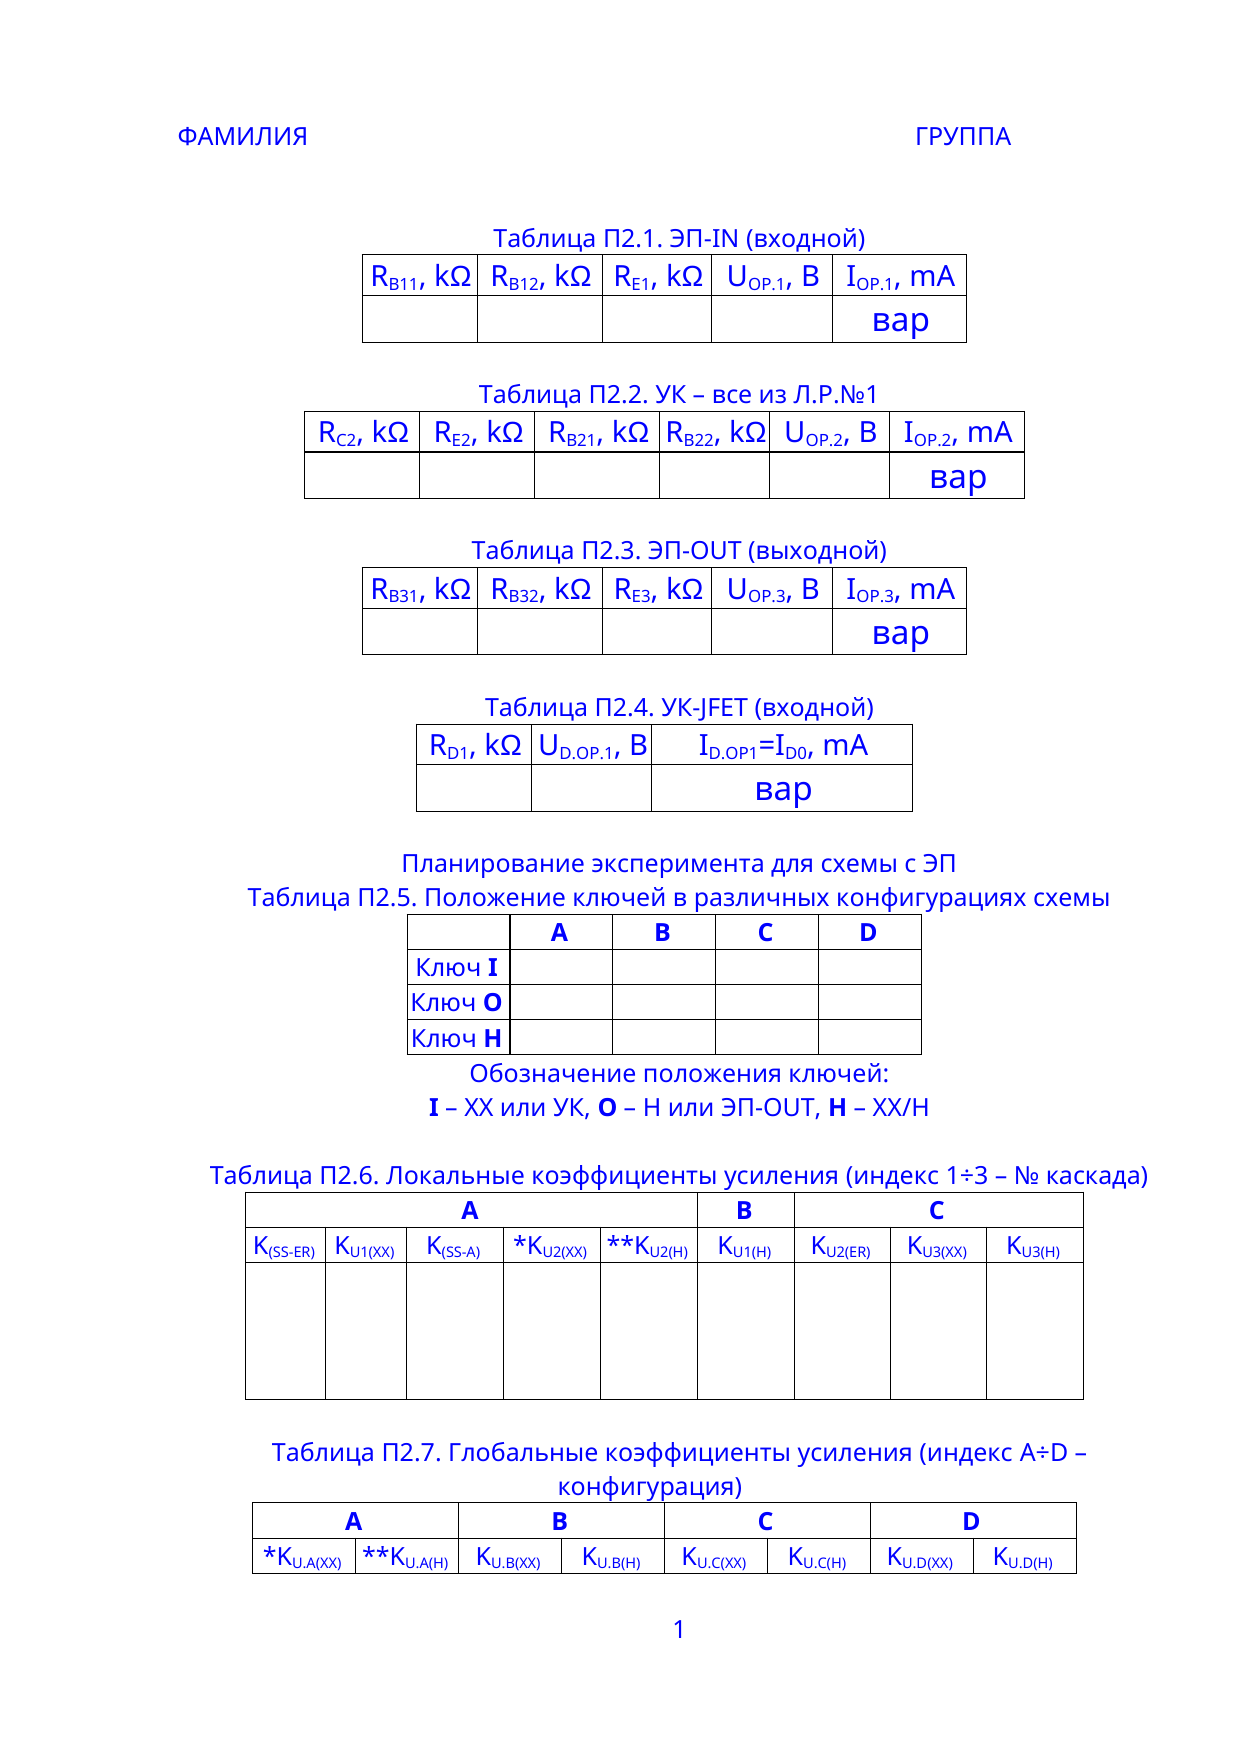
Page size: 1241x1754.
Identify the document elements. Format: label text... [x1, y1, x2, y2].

table_cell [417, 765, 531, 811]
table_cell [326, 1263, 406, 1399]
table_cell [601, 1263, 697, 1399]
table_header RE2, kΩ [420, 412, 534, 451]
table_header RB12, kΩ [478, 255, 602, 295]
table_cell [535, 453, 659, 498]
table_cell [305, 453, 419, 498]
table_cell [478, 296, 602, 342]
table_cell [613, 985, 715, 1019]
table_cell [504, 1263, 600, 1399]
table_cell [712, 609, 832, 654]
table_cell [660, 453, 769, 498]
table_cell K(SS-ER) [246, 1228, 325, 1262]
text ФАМИЛИЯ ГРУППА [118, 118, 1181, 152]
text Обозначение положения ключей: [118, 1055, 1181, 1089]
table_cell Ключ O [408, 985, 509, 1019]
table_header UOP.2, B [770, 412, 889, 451]
table_header A [246, 1193, 697, 1227]
table_cell [511, 1020, 612, 1054]
table_cell [613, 1020, 715, 1054]
table_cell [819, 985, 921, 1019]
text Таблица П2.4. УК-JFET (входной) [118, 689, 1181, 723]
table_cell [698, 1263, 794, 1399]
table_cell **KU2(Н) [601, 1228, 697, 1262]
table_cell [716, 950, 818, 984]
table_cell KU1(Н) [698, 1228, 794, 1262]
table_cell [891, 1263, 986, 1399]
table_cell [613, 950, 715, 984]
table_header [408, 915, 509, 949]
text Таблица П2.3. ЭП-OUT (выходной) [118, 533, 1181, 567]
table_cell [819, 950, 921, 984]
table_header IOP.1, mA [833, 255, 966, 295]
table_cell [363, 296, 477, 342]
table_header RB32, kΩ [478, 568, 602, 608]
table_cell KU2(ER) [795, 1228, 890, 1262]
table_cell KU.B(ХХ) [459, 1539, 561, 1572]
table_cell [716, 1020, 818, 1054]
table_cell [363, 609, 477, 654]
table_cell KU.C(H) [768, 1539, 870, 1572]
text Планирование эксперимента для схемы с ЭП [118, 846, 1181, 880]
table_cell [712, 296, 832, 342]
table_cell [987, 1263, 1083, 1399]
text Таблица П2.7. Глобальные коэффициенты усиления (индекс A÷D – конфигурация) [118, 1434, 1181, 1502]
table_cell KU.C(ХХ) [665, 1539, 767, 1572]
table_cell [532, 765, 651, 811]
table_cell [716, 985, 818, 1019]
table_cell [478, 609, 602, 654]
table_header RD1, kΩ [417, 725, 531, 764]
table_cell KU.D(H) [974, 1539, 1076, 1572]
table_header RС2, kΩ [305, 412, 419, 451]
text I – XX или УК, O – H или ЭП-OUT, H – XX/H [118, 1089, 1181, 1123]
table_cell [511, 985, 612, 1019]
table_header IOP.2, mA [890, 412, 1024, 451]
table_header RE3, kΩ [603, 568, 711, 608]
text Таблица П2.6. Локальные коэффициенты усиления (индекс 1÷3 – № каскада) [118, 1157, 1181, 1192]
table_cell Ключ H [408, 1020, 509, 1054]
text Таблица П2.2. УК – все из Л.Р.№1 [118, 377, 1181, 411]
text Таблица П2.1. ЭП-IN (входной) [118, 220, 1181, 254]
table_header C [716, 915, 818, 949]
table_header A [253, 1503, 458, 1537]
table_header RE1, kΩ [603, 255, 711, 295]
table_header RB11, kΩ [363, 255, 477, 295]
table_cell *KU2(ХХ) [504, 1228, 600, 1262]
table_header RB31, kΩ [363, 568, 477, 608]
table_header RB22, kΩ [660, 412, 769, 451]
table_cell [603, 296, 711, 342]
table_cell вар [652, 765, 912, 811]
table_cell [246, 1263, 325, 1399]
table_header B [613, 915, 715, 949]
text Таблица П2.5. Положение ключей в различных конфигурациях схемы [118, 880, 1181, 914]
table_cell [795, 1263, 890, 1399]
table_cell вар [890, 453, 1024, 498]
table_cell [819, 1020, 921, 1054]
table_header B [459, 1503, 664, 1537]
table_header D [871, 1503, 1076, 1537]
table_cell **KU.A(H) [356, 1539, 458, 1572]
table_cell KU.B(H) [562, 1539, 664, 1572]
table_cell KU.D(ХХ) [871, 1539, 973, 1572]
table_header D [819, 915, 921, 949]
table_cell KU3(H) [987, 1228, 1083, 1262]
table_cell [770, 453, 889, 498]
table_cell вар [833, 296, 966, 342]
table_cell вар [833, 609, 966, 654]
table_header UOP.1, B [712, 255, 832, 295]
table_cell KU1(ХХ) [326, 1228, 406, 1262]
table_cell Ключ I [408, 950, 509, 984]
table_header UD.OP.1, B [532, 725, 651, 764]
table_header C [795, 1193, 1083, 1227]
table_cell KU3(ХХ) [891, 1228, 986, 1262]
table_cell [603, 609, 711, 654]
table_header IOP.3, mA [833, 568, 966, 608]
table_cell *KU.A(ХХ) [253, 1539, 355, 1572]
table_header RB21, kΩ [535, 412, 659, 451]
table_cell K(SS-A) [407, 1228, 503, 1262]
table_header UOP.3, B [712, 568, 832, 608]
table_cell [420, 453, 534, 498]
table_header A [511, 915, 612, 949]
table_header B [698, 1193, 794, 1227]
table_header C [665, 1503, 870, 1537]
table_header ID.OP1=ID0, mA [652, 725, 912, 764]
table_cell [511, 950, 612, 984]
table_cell [407, 1263, 503, 1399]
